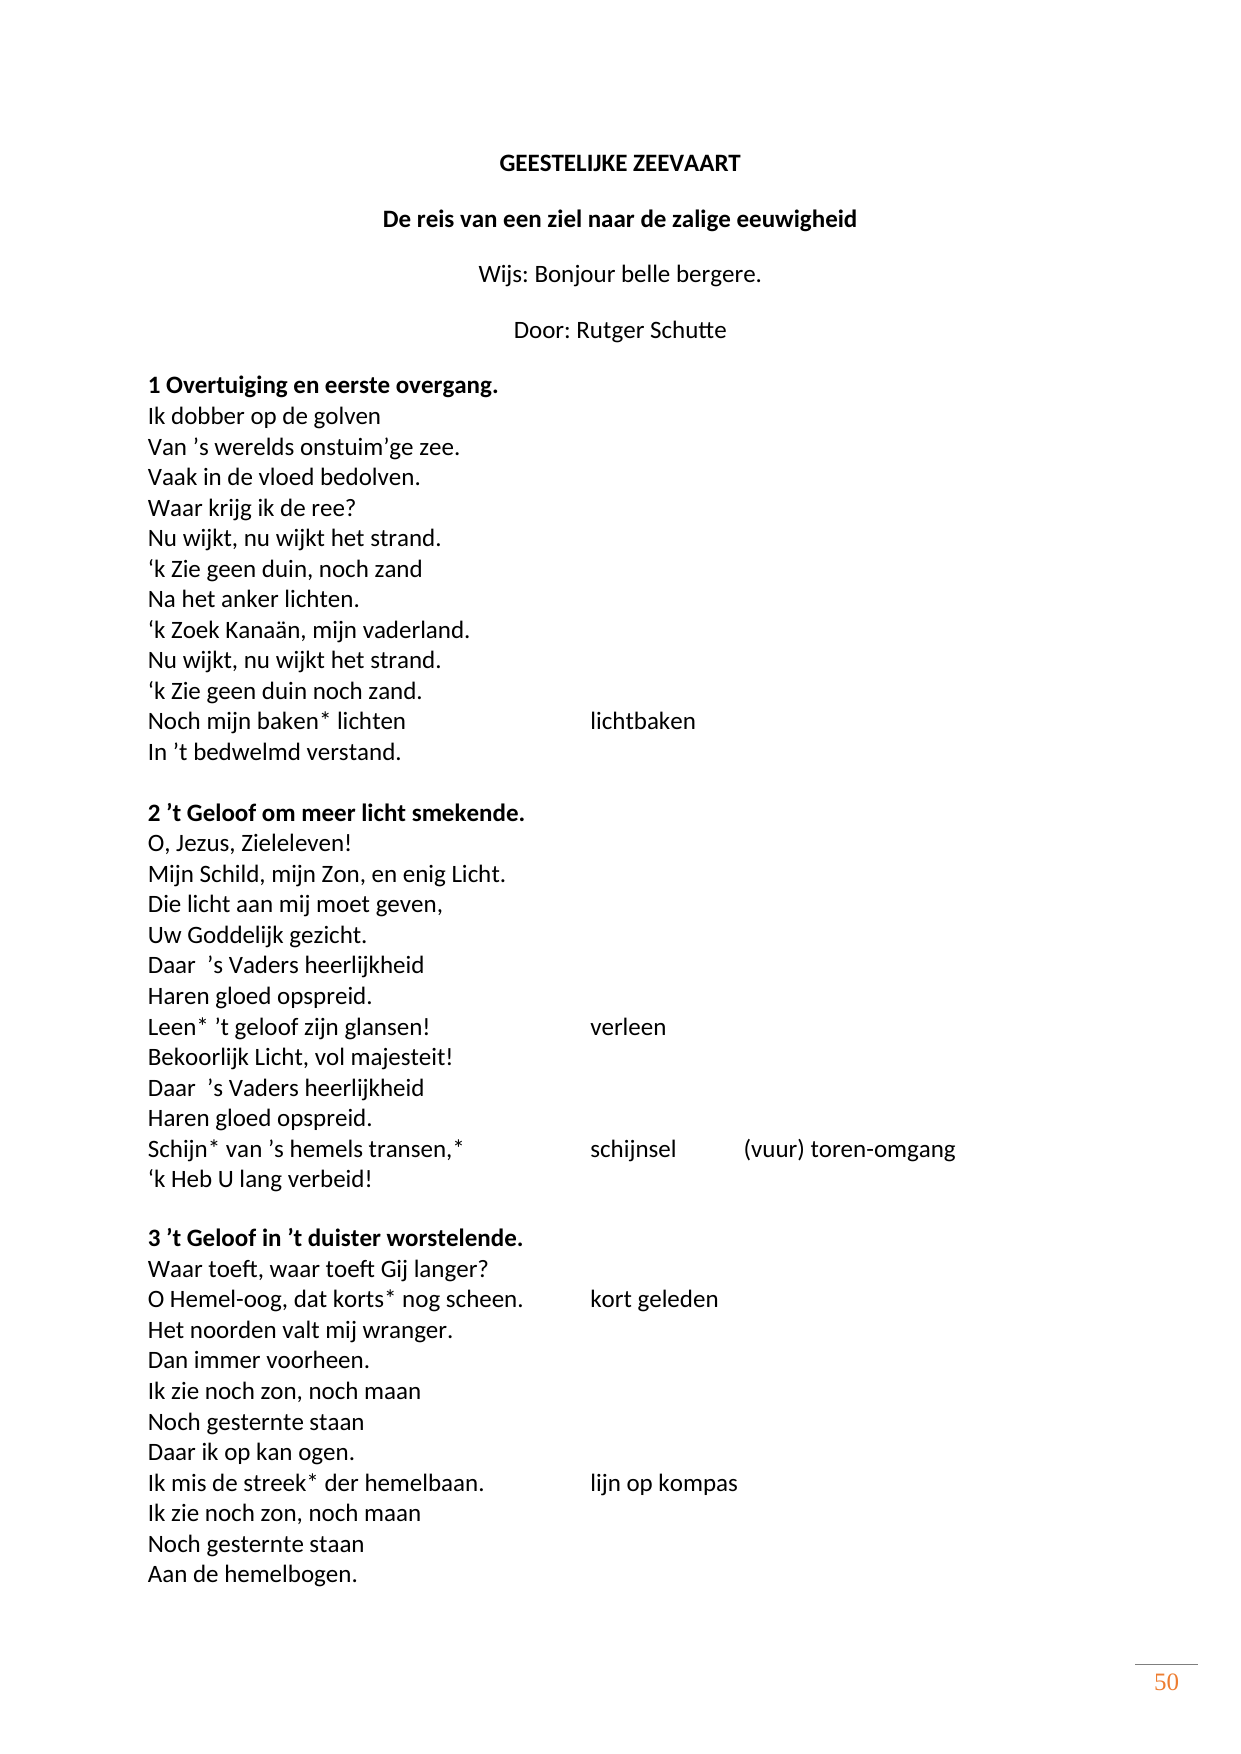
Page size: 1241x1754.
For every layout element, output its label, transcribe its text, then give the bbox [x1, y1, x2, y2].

text Daar ik op kan ogen. [148, 1436, 1093, 1467]
text Van ’s werelds onstuim’ge zee. [148, 431, 1093, 461]
text Ik zie noch zon, noch maan [148, 1375, 1093, 1406]
text Ik mis de streek* der hemelbaan. lijn op kompas [148, 1467, 1093, 1497]
text De reis van een ziel naar de zalige eeuwigheid [148, 203, 1093, 234]
text Noch mijn baken* lichten lichtbaken [148, 705, 1093, 736]
text Het noorden valt mij wranger. [148, 1314, 1093, 1344]
text Daar ’s Vaders heerlijkheid [148, 949, 1093, 980]
text Mijn Schild, mijn Zon, en enig Licht. [148, 858, 1093, 888]
text 2 ’t Geloof om meer licht smekende. [148, 797, 1093, 827]
text ‘k Zoek Kanaän, mijn vaderland. [148, 614, 1093, 644]
text GEESTELIJKE ZEEVAART [148, 148, 1093, 178]
text Dan immer voorheen. [148, 1344, 1093, 1375]
text ‘k Heb U lang verbeid! [148, 1163, 1093, 1194]
text Waar krijg ik de ree? [148, 492, 1093, 522]
text In ’t bedwelmd verstand. [148, 736, 1093, 766]
text Door: Rutger Schutte [148, 314, 1093, 345]
text Noch gesternte staan [148, 1406, 1093, 1436]
text Ik zie noch zon, noch maan [148, 1497, 1093, 1528]
text Nu wijkt, nu wijkt het strand. [148, 644, 1093, 675]
text Leen* ’t geloof zijn glansen! verleen [148, 1011, 1093, 1041]
text Nu wijkt, nu wijkt het strand. [148, 522, 1093, 553]
text Haren gloed opspreid. [148, 1102, 1093, 1133]
text Noch gesternte staan [148, 1528, 1093, 1558]
text O, Jezus, Zieleleven! [148, 827, 1093, 858]
text ‘k Zie geen duin noch zand. [148, 675, 1093, 705]
text 3 ’t Geloof in ’t duister worstelende. [148, 1222, 1093, 1253]
text Die licht aan mij moet geven, [148, 888, 1093, 919]
text Vaak in de vloed bedolven. [148, 461, 1093, 492]
text Uw Goddelijk gezicht. [148, 919, 1093, 949]
text 1 Overtuiging en eerste overgang. [148, 370, 1093, 400]
text Bekoorlijk Licht, vol majesteit! [148, 1041, 1093, 1072]
text Aan de hemelbogen. [148, 1558, 1093, 1589]
text Na het anker lichten. [148, 583, 1093, 614]
text Ik dobber op de golven [148, 400, 1093, 431]
text Haren gloed opspreid. [148, 980, 1093, 1011]
text Schijn* van ’s hemels transen,* schijnsel (vuur) toren-omgang [148, 1133, 1093, 1163]
text ‘k Zie geen duin, noch zand [148, 553, 1093, 583]
text Waar toeft, waar toeft Gij langer? [148, 1253, 1093, 1283]
text Daar ’s Vaders heerlijkheid [148, 1072, 1093, 1102]
text Wijs: Bonjour belle bergere. [148, 259, 1093, 289]
text O Hemel-oog, dat korts* nog scheen. kort geleden [148, 1283, 1093, 1314]
